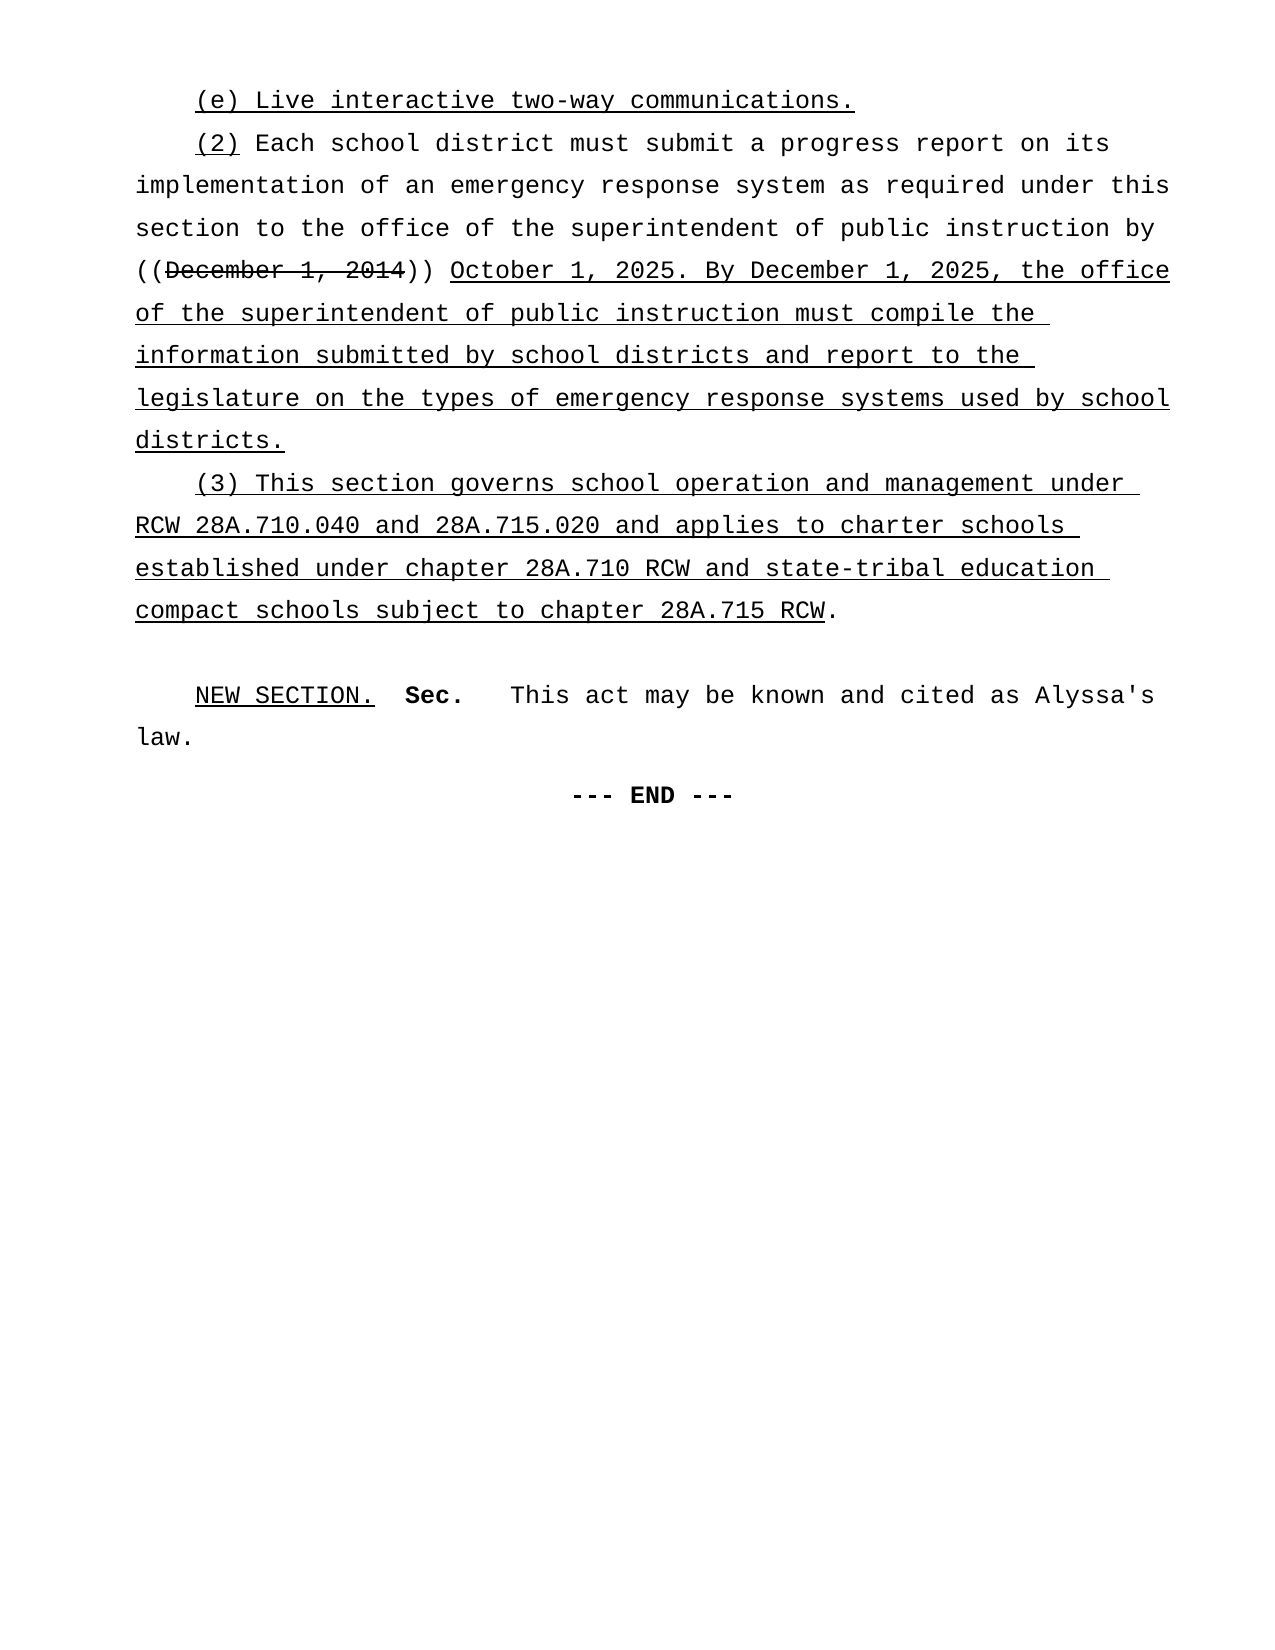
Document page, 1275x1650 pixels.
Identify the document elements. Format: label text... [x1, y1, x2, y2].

text (2) Each school district must submit a progress report on its implementation of an emergency response system as required under this section to the office of the superintendent of public instruction by ((December 1, 2014)) October 1, 2025. By December 1, 2025, the office of the superintendent of public instruction must compile the information submitted by school districts and report to the legislature on the types of emergency response systems used by school districts. [135, 410, 1170, 457]
text (3) This section governs school operation and management under RCW 28A.710.040 and 28A.715.020 and applies to charter schools established under chapter 28A.710 RCW and state-tribal education compact schools subject to chapter 28A.715 RCW. [135, 457, 1170, 627]
text --- END --- [135, 782, 1170, 811]
text (e) Live interactive two-way communications. [135, 75, 1170, 117]
text (2) Each school district must submit a progress report on its implementation of an emergency response system as required under this section to the office of the superintendent of public instruction by ((December 1, 2014)) October 1, 2025. By December 1, 2025, the office of the superintendent of public instruction must compile the information submitted by school districts and report to the legislature on the types of emergency response systems used by school districts. [135, 117, 1170, 409]
text NEW SECTION. Sec. This act may be known and cited as Alyssa's law. [135, 669, 1170, 754]
